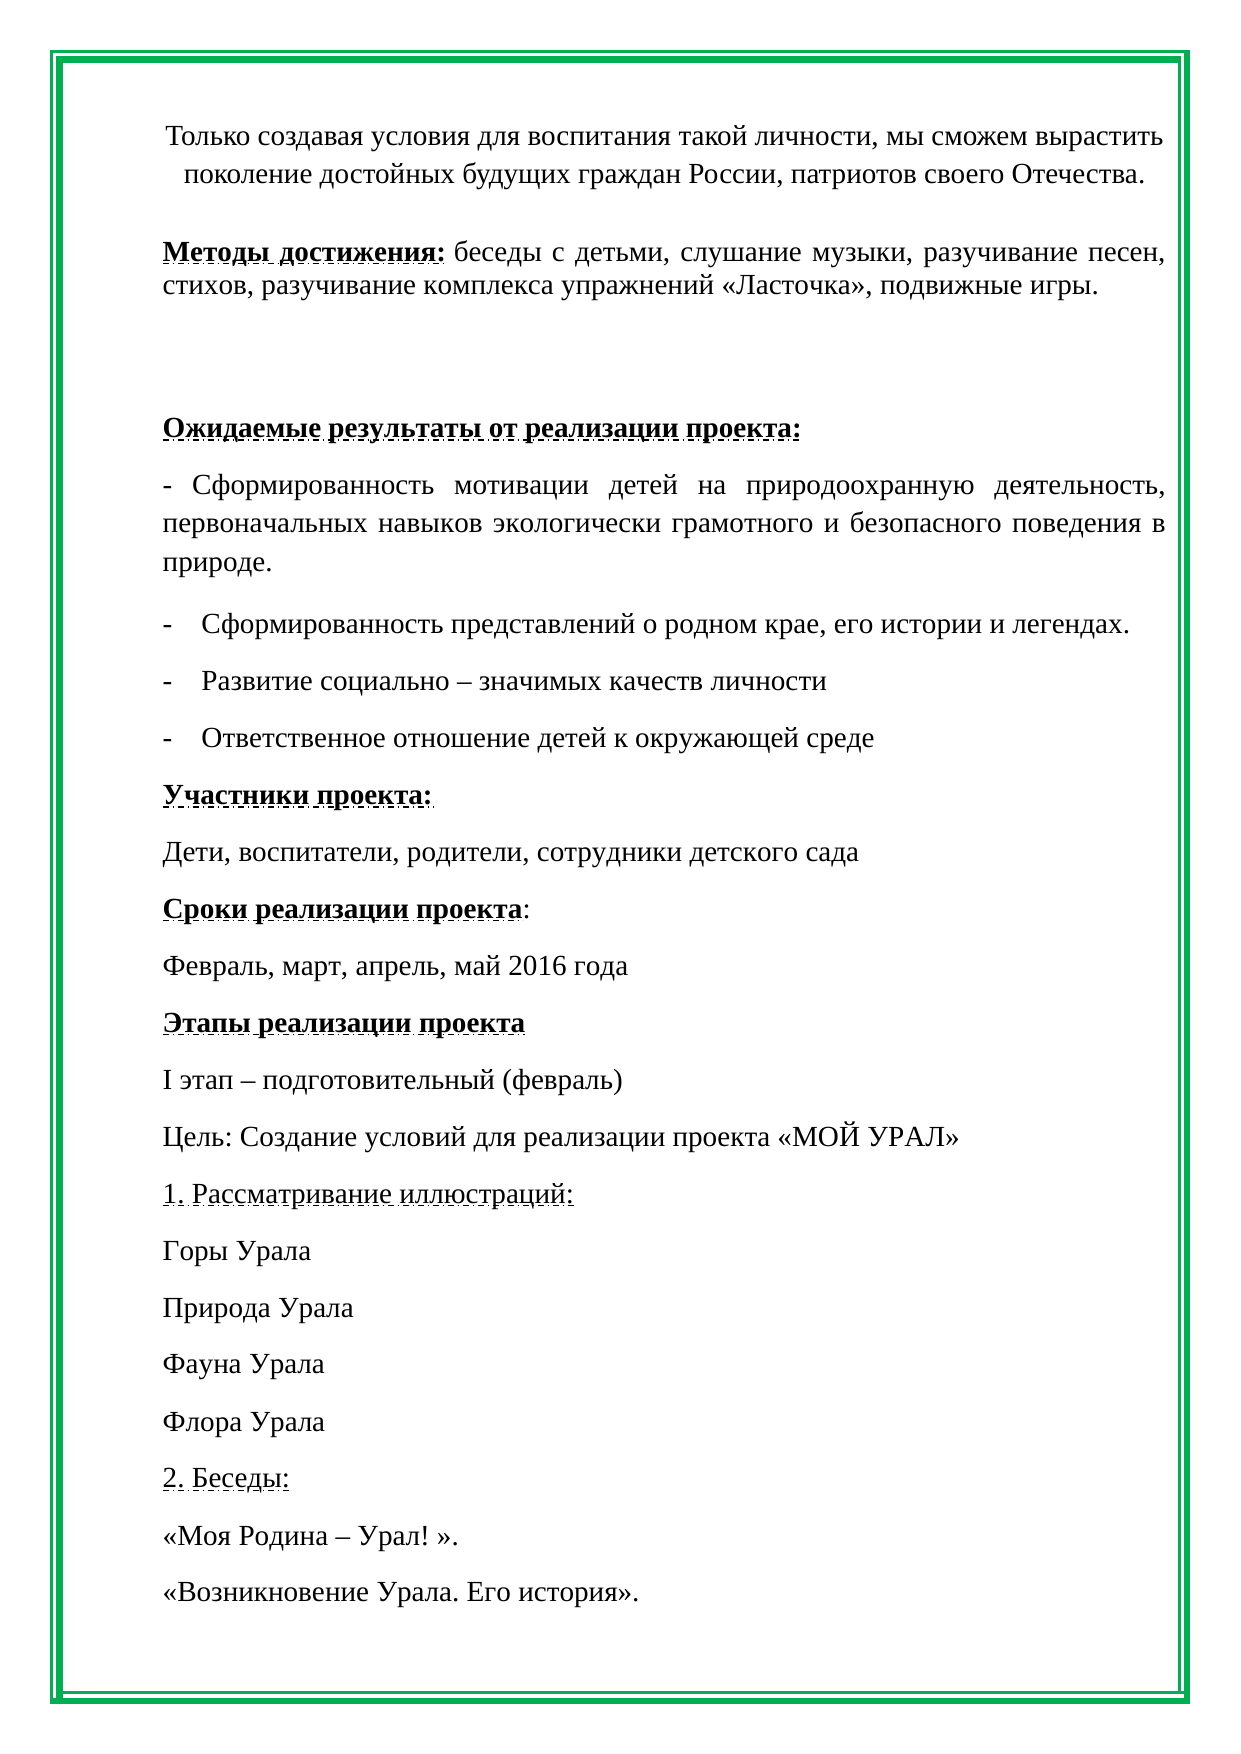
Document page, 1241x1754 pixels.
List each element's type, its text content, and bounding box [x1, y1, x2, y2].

text 2. Беседы: [162, 1461, 1167, 1494]
text Сроки реализации проекта: [162, 891, 1167, 924]
text Дети, воспитатели, родители, сотрудники детского сада [162, 834, 1167, 867]
text Горы Урала [162, 1233, 1167, 1266]
text Участники проекта: [162, 777, 1167, 810]
text I этап – подготовительный (февраль) [162, 1062, 1167, 1095]
text Флора Урала [162, 1404, 1167, 1437]
text Февраль, март, апрель, май 2016 года [162, 948, 1167, 981]
text - Развитие социально – значимых качеств личности [162, 663, 1167, 696]
text - Ответственное отношение детей к окружающей среде [162, 720, 1167, 753]
text Только создавая условия для воспитания такой личности, мы сможем вырастить поколение достойных будущих граждан России, патриотов своего Отечества. [162, 118, 1167, 190]
text «Моя Родина – Урал! ». [162, 1518, 1167, 1551]
text Цель: Создание условий для реализации проекта «МОЙ УРАЛ» [162, 1119, 1167, 1152]
text Природа Урала [162, 1290, 1167, 1323]
text 1. Рассматривание иллюстраций: [162, 1176, 1167, 1209]
text - Сформированность мотивации детей на природоохранную деятельность, первоначальных навыков экологически грамотного и безопасного поведения в природе. [162, 467, 1167, 577]
text Ожидаемые результаты от реализации проекта: [162, 410, 1167, 443]
text - Сформированность представлений о родном крае, его истории и легендах. [162, 606, 1167, 639]
text «Возникновение Урала. Его история». [162, 1574, 1167, 1608]
text Фауна Урала [162, 1347, 1167, 1380]
text Этапы реализации проекта [162, 1005, 1167, 1038]
text Методы достижения: беседы с детьми, слушание музыки, разучивание песен, стихов, разучивание комплекса упражнений «Ласточка», подвижные игры. [162, 234, 1167, 301]
